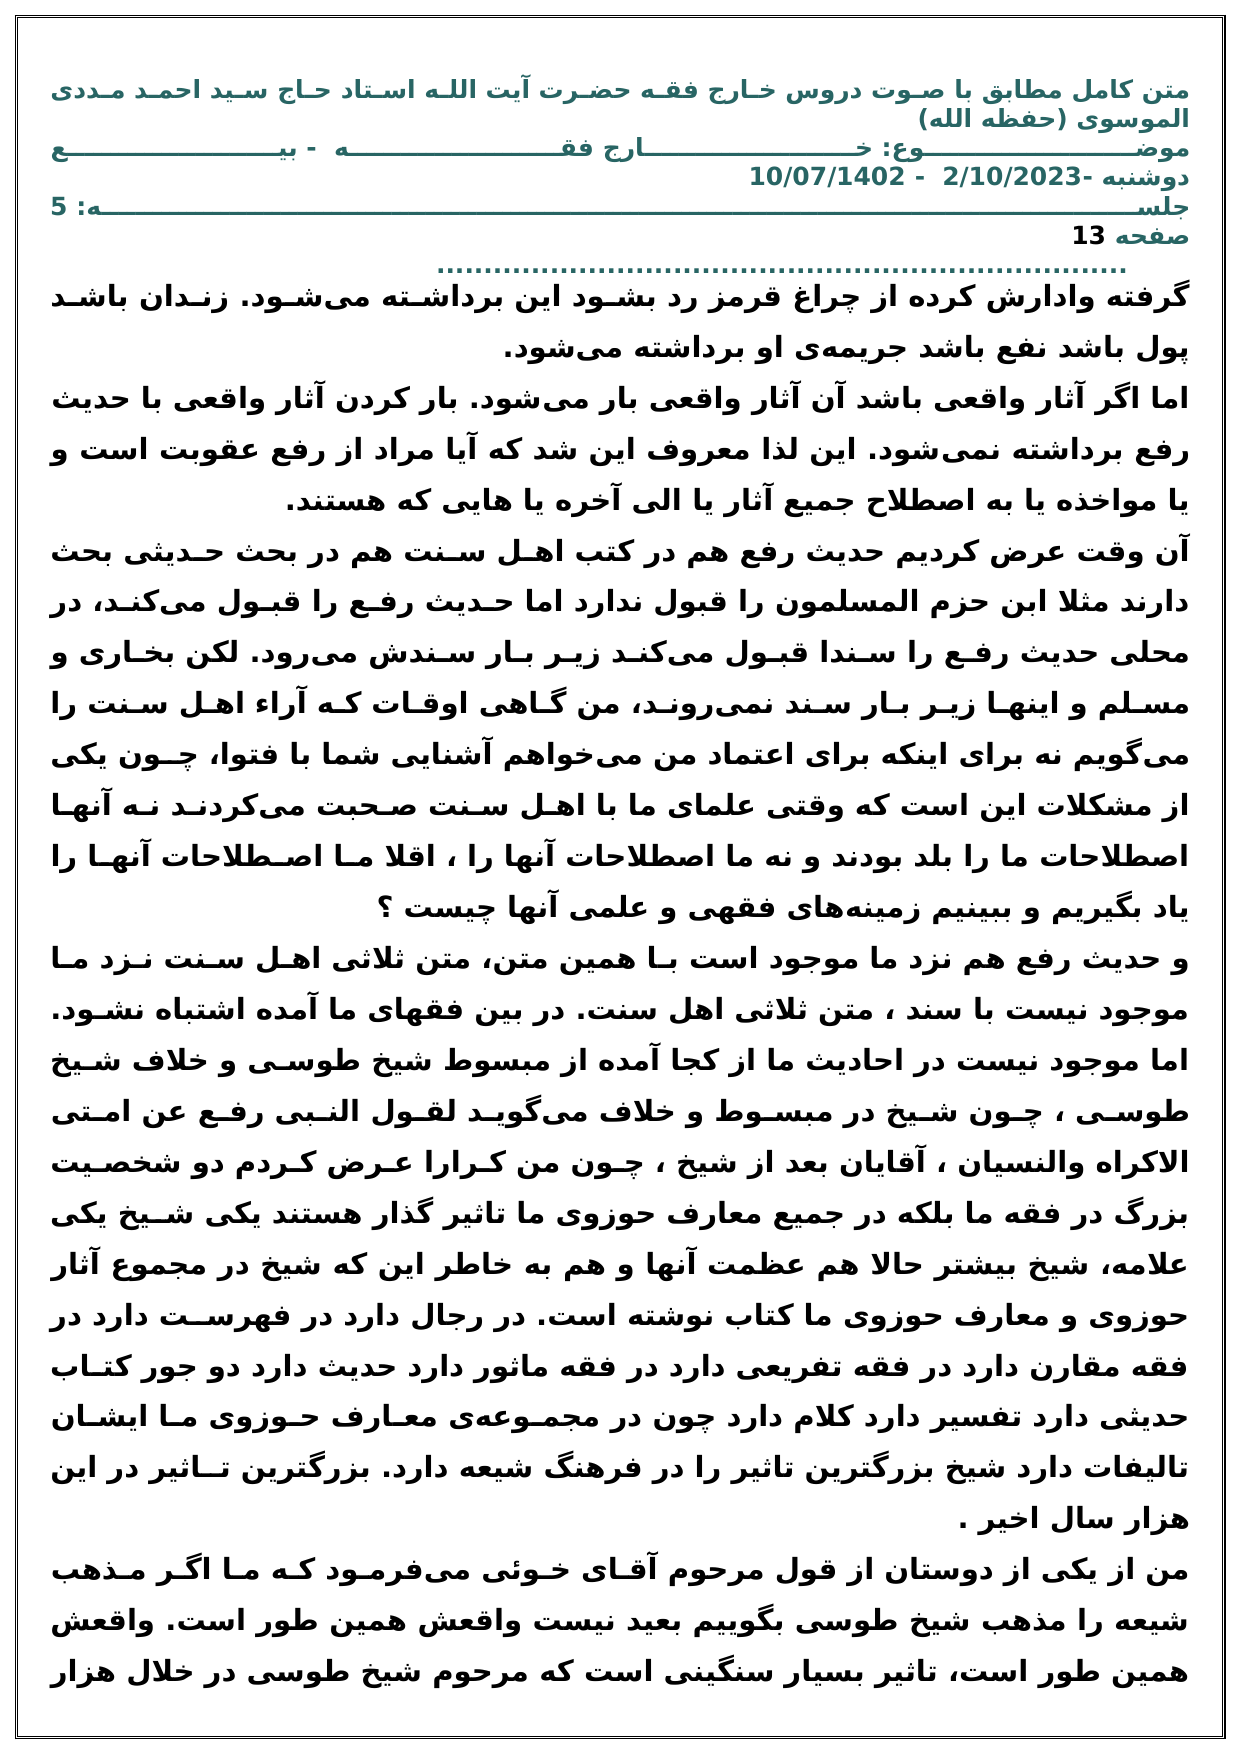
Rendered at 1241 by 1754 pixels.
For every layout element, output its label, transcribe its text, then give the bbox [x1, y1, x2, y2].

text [50, 279, 1190, 364]
text آن وقت عرض کردیم حدیث رفع هم در کتب اهل سنت هم در بحث حدیثی بحث دارند مثلا ابن حزم المسلمون را قبول ندارد اما حدیث رفع را قبول می‌کند، در محلی حدیث رفع را سندا قبول می‌کند زیر بار سندش می‌رود. لکن بخاری و مسلم و اینها زیر بار سند نمی‌روند، من گاهی اوقات که آراء اهل سنت را می‌گویم نه برای اینکه برای اعتماد من می‌خواهم آشنایی شما با فتوا، چون یکی از مشکلات این است که وقتی علمای ما با اهل سنت صحبت می‌کردند نه آنها اصطلاحات ما را بلد بودند و نه ما اصطلاحات آنها را ، اقلا ما اصطلاحات آنها را یاد بگیریم و ببینیم زمینه‌های فقهی و علمی آنها چیست ؟ [50, 534, 1190, 924]
text اما اگر آثار واقعی باشد آن آثار واقعی بار می‌شود. بار کردن آثار واقعی با حدیث رفع برداشته نمی‌شود. این لذا معروف این شد که آیا مراد از رفع عقوبت است و یا مواخذه یا به اصطلاح جمیع آثار يا الی آخره یا هایی که هستند. [50, 381, 1190, 517]
text و حدیث رفع هم نزد ما موجود است با همین متن، متن ثلاثی اهل سنت نزد ما موجود نیست با سند ، متن ثلاثی اهل سنت. در بین فقهای ما آمده اشتباه نشود. اما موجود نیست در احادیث ما از کجا آمده از مبسوط شیخ طوسی و خلاف شیخ طوسی ، چون شیخ در مبسوط و خلاف می‌گوید لقول النبی رفع عن امتی الاکراه والنسیان ، آقایان بعد از شیخ ، چون من کرارا عرض کردم دو شخصیت بزرگ در فقه ما بلکه در جمیع معارف حوزوی ما تاثیر گذار هستند یکی شیخ یکی علامه، شیخ بیشتر حالا هم عظمت آنها و هم به خاطر این که شیخ در مجموع آثار حوزوی و معارف حوزوی ما کتاب نوشته است. در رجال دارد در فهرست دارد در فقه مقارن دارد در فقه تفریعی دارد در فقه ماثور دارد حدیث دارد دو جور کتاب حدیثی دارد تفسیر دارد کلام دارد چون در مجموعه‌ی معارف حوزوی ما ایشان تالیفات دارد شیخ بزرگترین تاثیر را در فرهنگ شیعه دارد. بزرگترین تاثیر در این هزار سال اخیر . [50, 941, 1190, 1536]
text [50, 1553, 1190, 1688]
